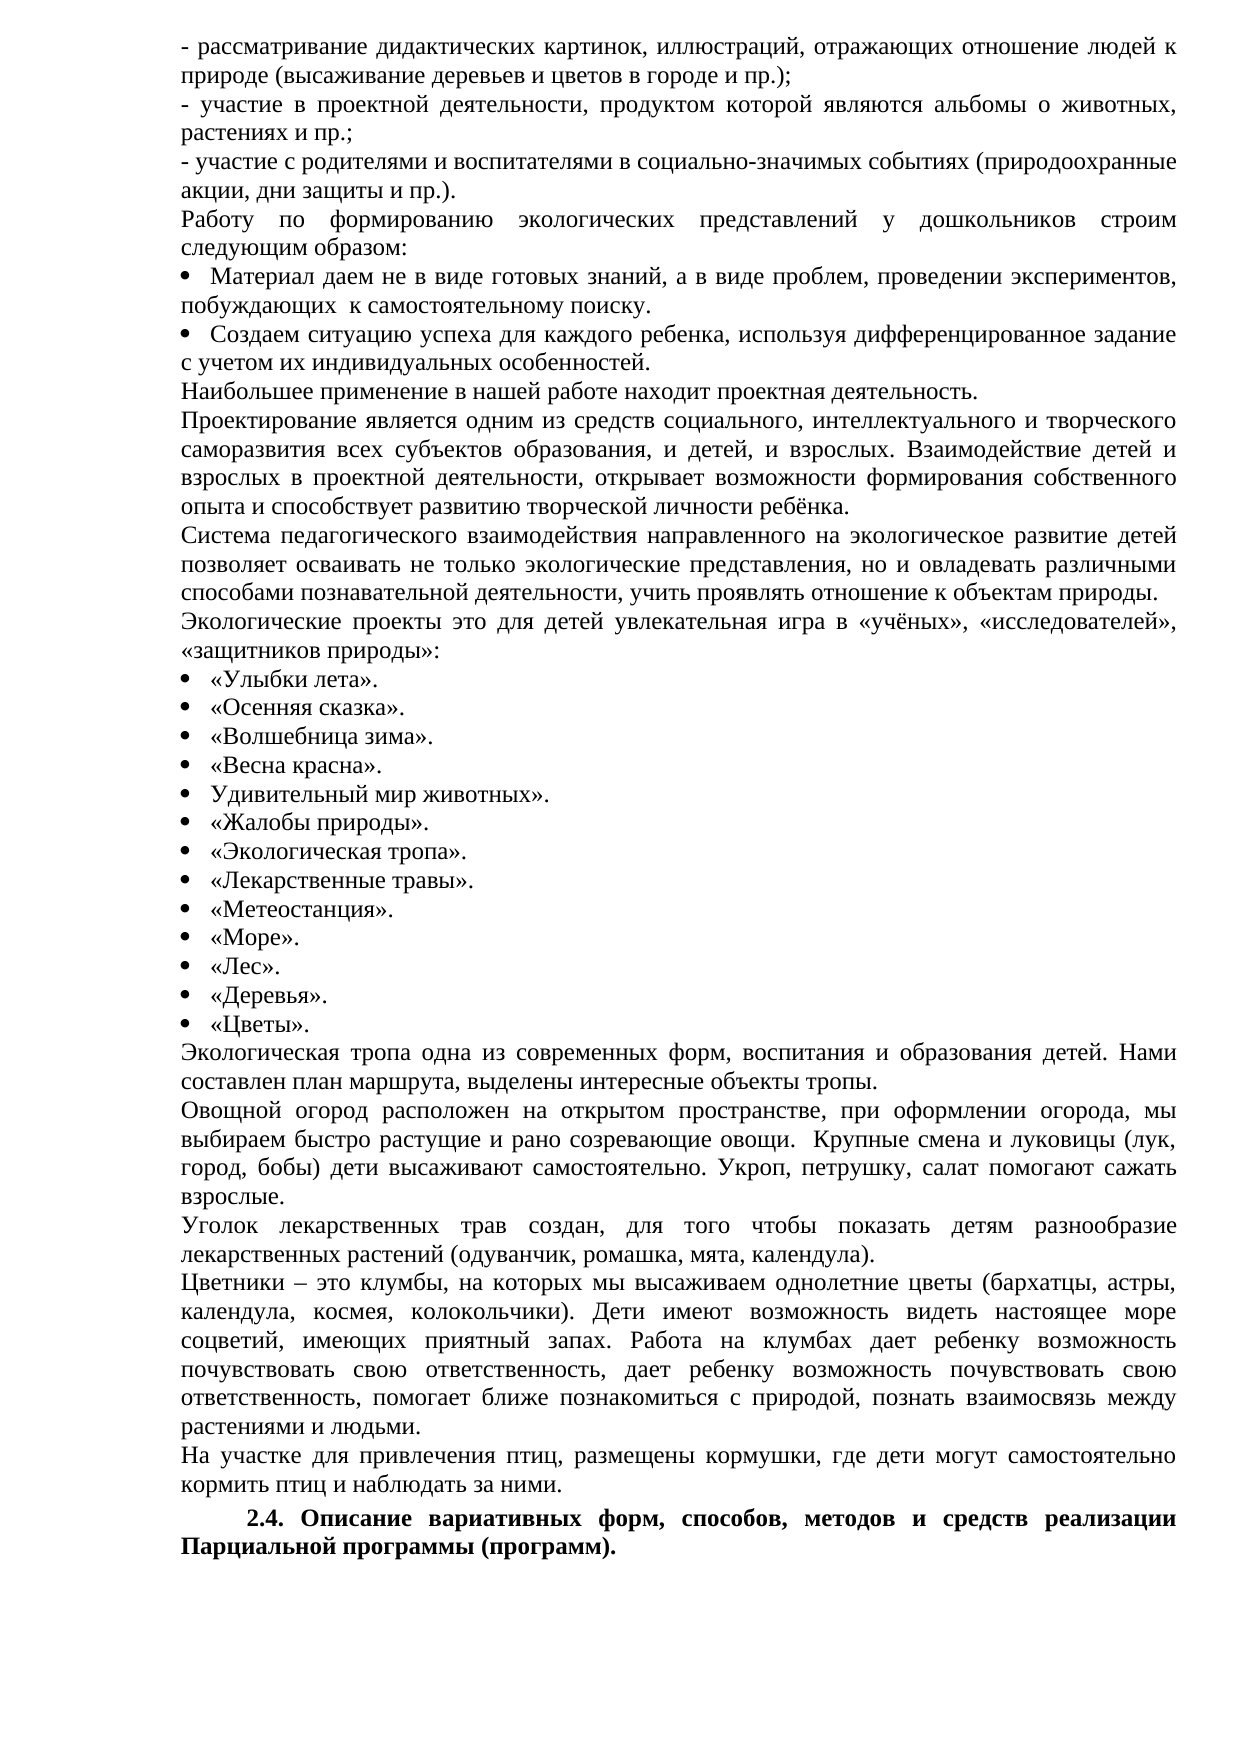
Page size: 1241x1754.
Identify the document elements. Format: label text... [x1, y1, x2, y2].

list «Метеостанция». [181, 894, 1178, 922]
text Уголок лекарственных трав создан, для того чтобы показать детям разнообразие лекарственных растений (одуванчик, ромашка, мята, календула). [181, 1210, 1178, 1267]
text 2.4. Описание вариативных форм, способов, методов и средств реализации Парциальной программы (программ). [181, 1503, 1178, 1560]
text Система педагогического взаимодействия направленного на экологическое развитие детей позволяет осваивать не только экологические представления, но и овладевать различными способами познавательной деятельности, учить проявлять отношение к объектам природы. [181, 520, 1178, 606]
list «Деревья». [181, 980, 1178, 1009]
text Экологические проекты это для детей увлекательная игра в «учёных», «исследователей», «защитников природы»: [181, 606, 1178, 664]
list «Экологическая тропа». [181, 836, 1178, 865]
list Материал даем не в виде готовых знаний, а в виде проблем, проведении экспериментов, побуждающих к самостоятельному поиску. [181, 261, 1178, 319]
text Наибольшее применение в нашей работе находит проектная деятельность. [181, 376, 1178, 405]
list Удивительный мир животных». [181, 779, 1178, 807]
text Экологическая тропа одна из современных форм, воспитания и образования детей. Нами составлен план маршрута, выделены интересные объекты тропы. [181, 1037, 1178, 1095]
text Цветники – это клумбы, на которых мы высаживаем однолетние цветы (бархатцы, астры, календула, космея, колокольчики). Дети имеют возможность видеть настоящее море соцветий, имеющих приятный запах. Работа на клумбах дает ребенку возможность почувствовать свою ответственность, дает ребенку возможность почувствовать свою ответственность, помогает ближе познакомиться с природой, познать взаимосвязь между растениями и людьми. [181, 1267, 1178, 1440]
list «Весна красна». [181, 750, 1178, 779]
list «Лекарственные травы». [181, 865, 1178, 894]
list «Цветы». [181, 1009, 1178, 1037]
list «Волшебница зима». [181, 721, 1178, 750]
text Овощной огород расположен на открытом пространстве, при оформлении огорода, мы выбираем быстро растущие и рано созревающие овощи. Крупные смена и луковицы (лук, город, бобы) дети высаживают самостоятельно. Укроп, петрушку, салат помогают сажать взрослые. [181, 1095, 1178, 1210]
text Проектирование является одним из средств социального, интеллектуального и творческого саморазвития всех субъектов образования, и детей, и взрослых. Взаимодействие детей и взрослых в проектной деятельности, открывает возможности формирования собственного опыта и способствует развитию творческой личности ребёнка. [181, 405, 1178, 520]
list «Море». [181, 922, 1178, 951]
text - рассматривание дидактических картинок, иллюстраций, отражающих отношение людей к природе (высаживание деревьев и цветов в городе и пр.); [181, 31, 1178, 89]
list «Жалобы природы». [181, 807, 1178, 836]
list Создаем ситуацию успеха для каждого ребенка, используя дифференцированное задание с учетом их индивидуальных особенностей. [181, 319, 1178, 376]
text - участие с родителями и воспитателями в социально-значимых событиях (природоохранные акции, дни защиты и пр.). [181, 146, 1178, 204]
text На участке для привлечения птиц, размещены кормушки, где дети могут самостоятельно кормить птиц и наблюдать за ними. [181, 1440, 1178, 1497]
list «Осенняя сказка». [181, 692, 1178, 721]
text - участие в проектной деятельности, продуктом которой являются альбомы о животных, растениях и пр.; [181, 89, 1178, 146]
list «Улыбки лета». [181, 664, 1178, 692]
text Работу по формированию экологических представлений у дошкольников строим следующим образом: [181, 204, 1178, 261]
list «Лес». [181, 951, 1178, 980]
